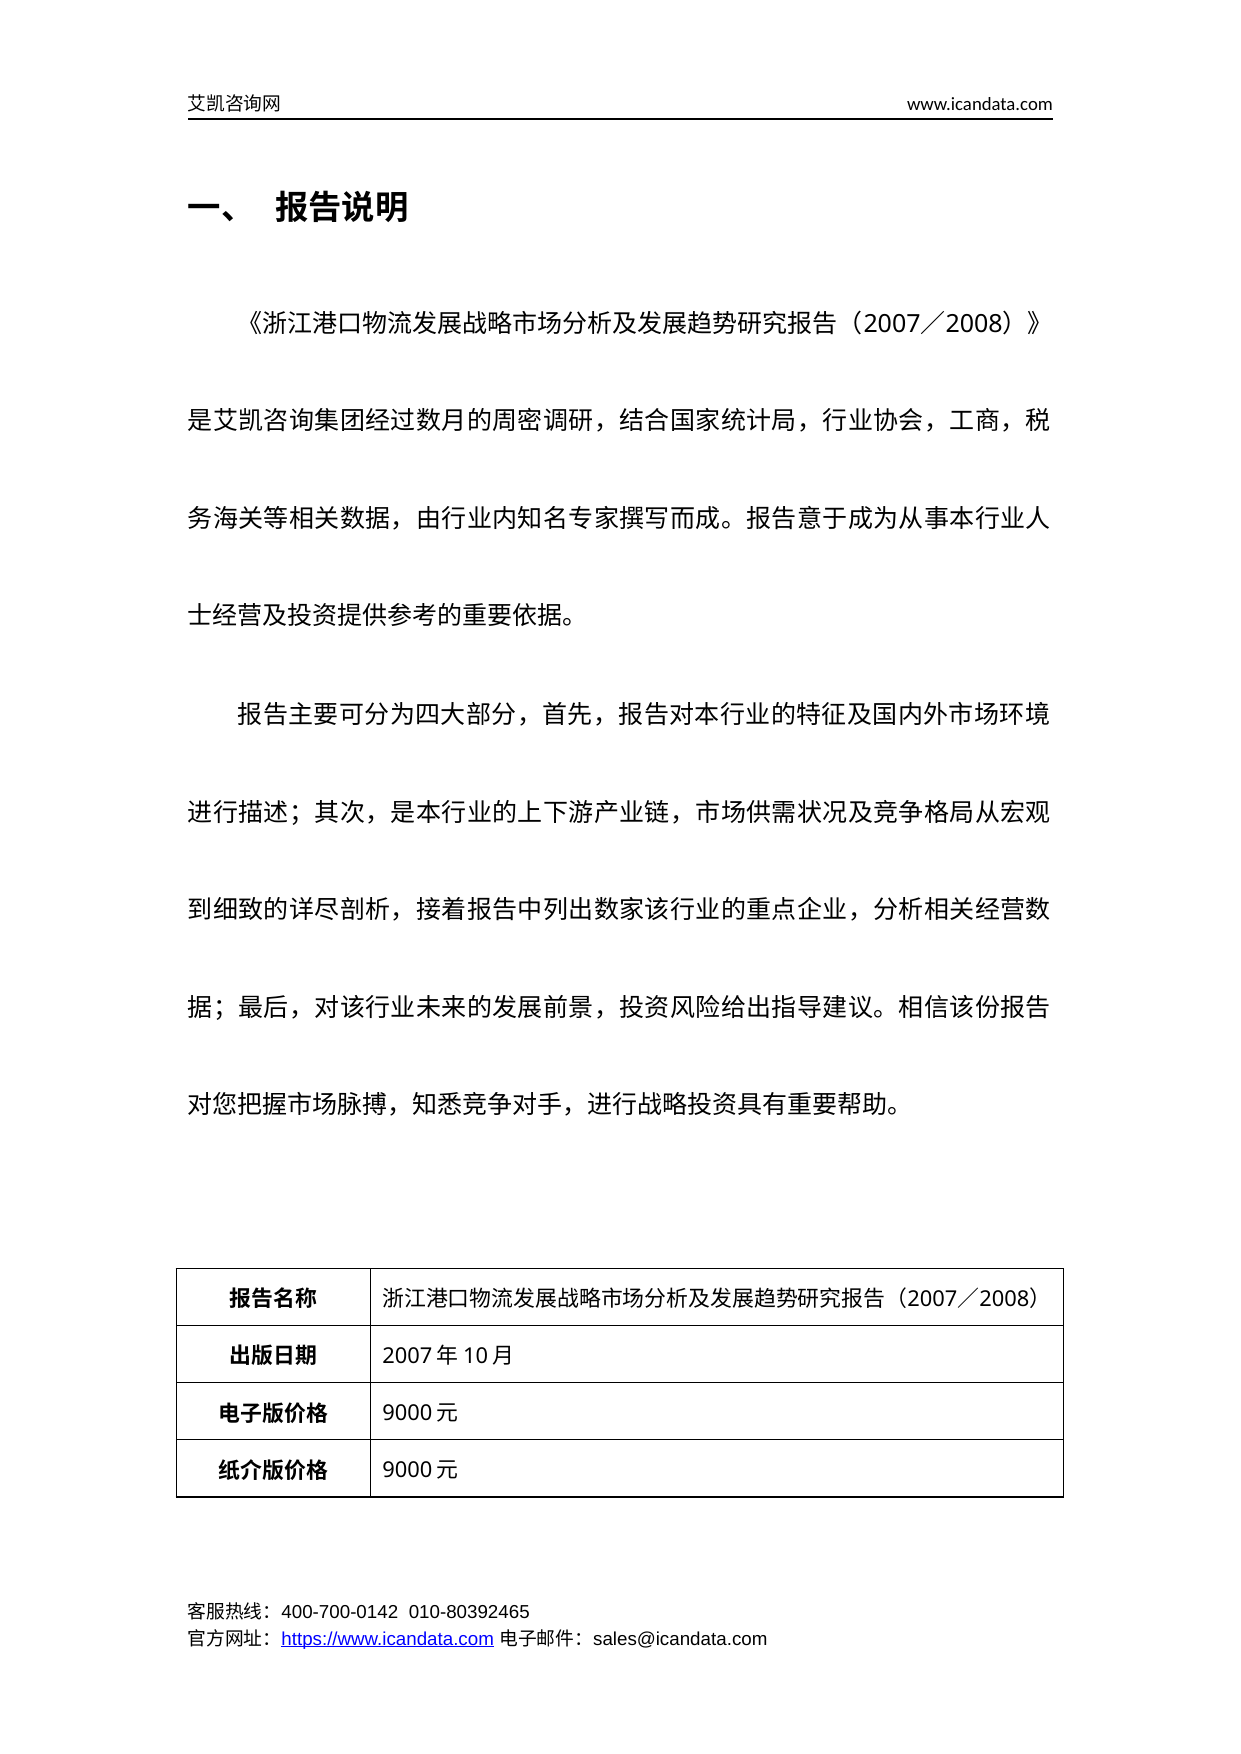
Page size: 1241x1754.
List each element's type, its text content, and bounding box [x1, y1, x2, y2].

text 报告主要可分为四大部分，首先，报告对本行业的特征及国内外市场环境进行描述；其次，是本行业的上下游产业链，市场供需状况及竞争格局从宏观到细致的详尽剖析，接着报告中列出数家该行业的重点企业，分析相关经营数据；最后，对该行业未来的发展前景，投资风险给出指导建议。相信该份报告对您把握市场脉搏，知悉竞争对手，进行战略投资具有重要帮助。 [187, 681, 1053, 1136]
table_cell 电子版价格 [177, 1383, 370, 1439]
table_cell 9000元 [371, 1440, 1063, 1496]
table_cell 纸介版价格 [177, 1440, 370, 1496]
table_cell 出版日期 [177, 1326, 370, 1382]
subtitle 报告说明 [187, 172, 1053, 237]
table_cell 9000元 [371, 1383, 1063, 1439]
text 《浙江港口物流发展战略市场分析及发展趋势研究报告（2007／2008）》是艾凯咨询集团经过数月的周密调研，结合国家统计局，行业协会，工商，税务海关等相关数据，由行业内知名专家撰写而成。报告意于成为从事本行业人士经营及投资提供参考的重要依据。 [187, 289, 1053, 646]
table_header 浙江港口物流发展战略市场分析及发展趋势研究报告（2007／2008） [371, 1269, 1063, 1325]
table_cell 2007年10月 [371, 1326, 1063, 1382]
table_header 报告名称 [177, 1269, 370, 1325]
